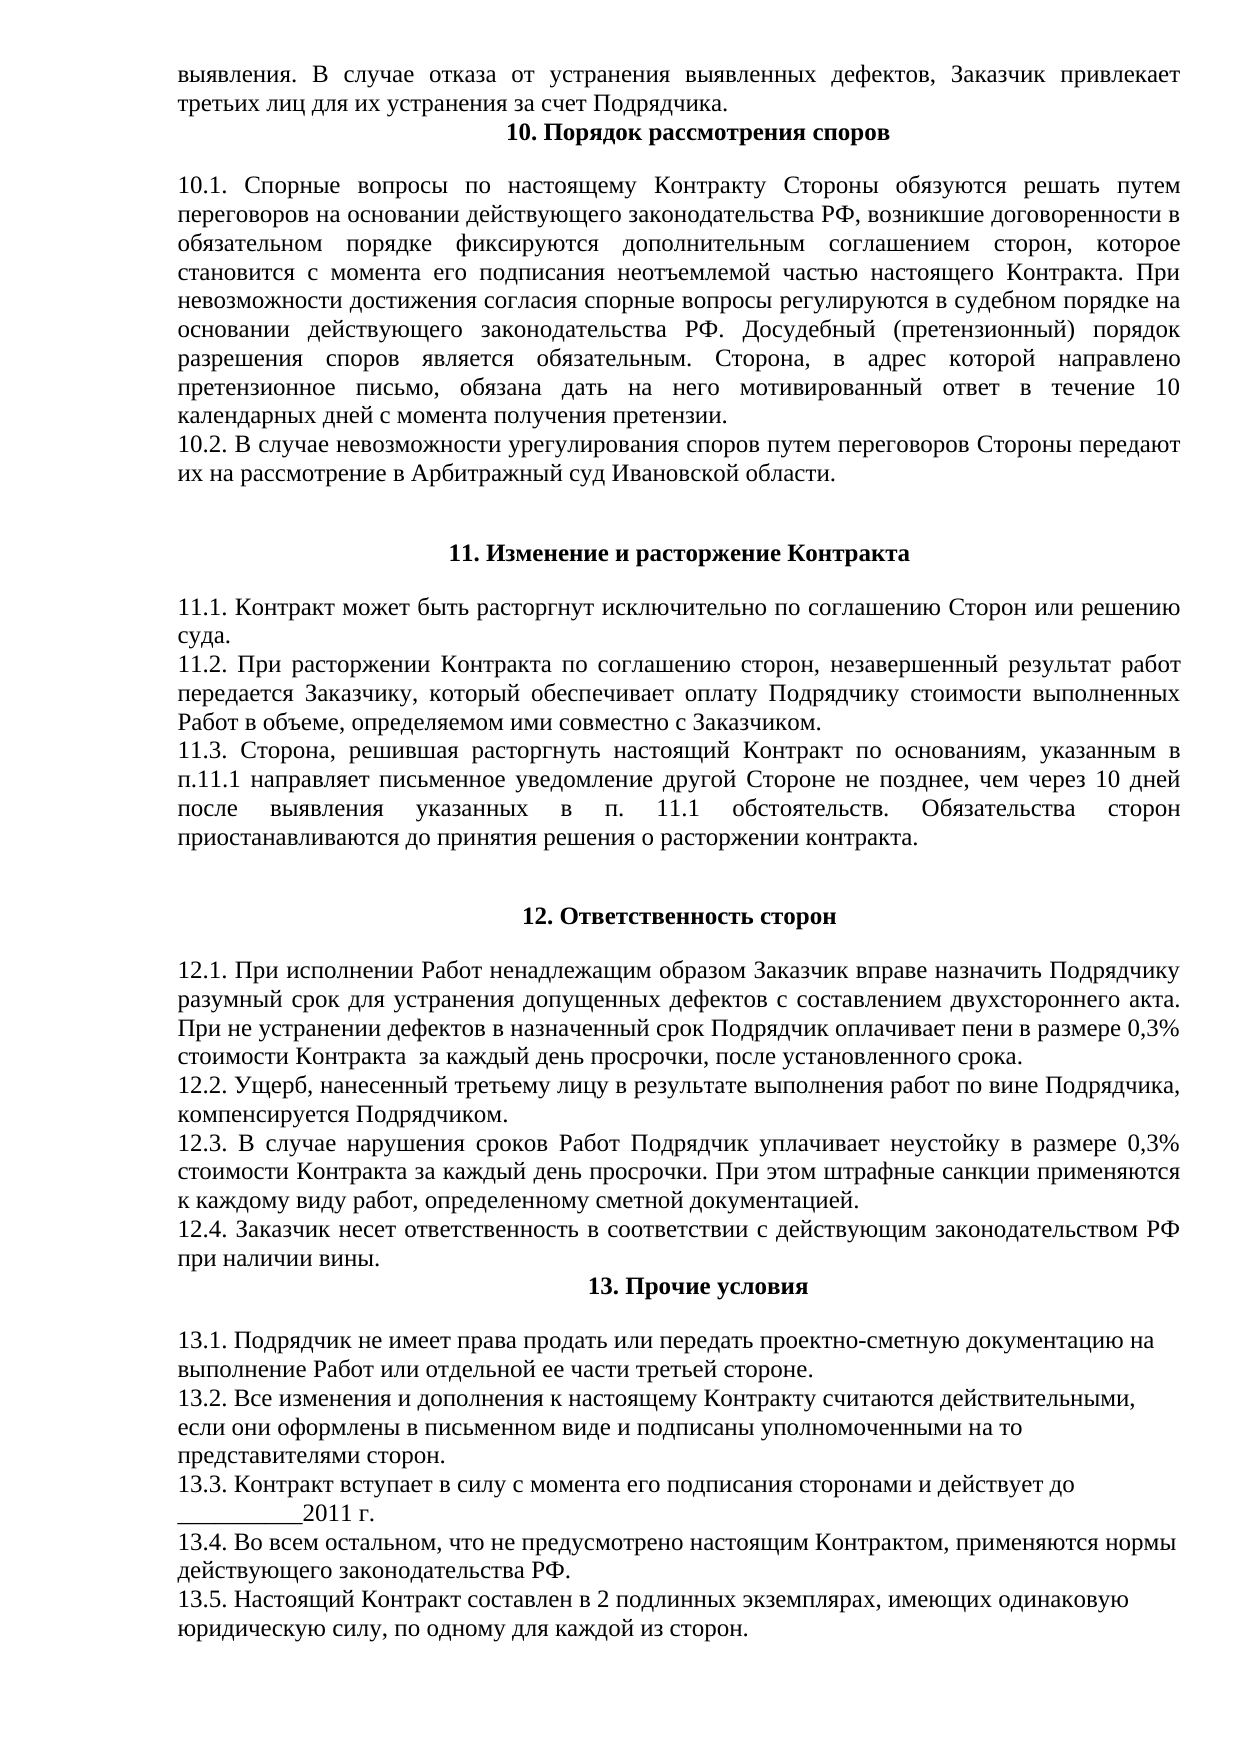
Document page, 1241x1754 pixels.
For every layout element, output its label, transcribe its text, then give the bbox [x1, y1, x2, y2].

text 13.4. Во всем остальном, что не предусмотрено настоящим Контрактом, применяются нормы действующего законодательства РФ. [177, 1527, 1181, 1584]
text 10.2. В случае невозможности урегулирования споров путем переговоров Стороны передают их на рассмотрение в Арбитражный суд Ивановской области. [177, 429, 1181, 487]
text 13.5. Настоящий Контракт составлен в 2 подлинных экземплярах, имеющих одинаковую юридическую силу, по одному для каждой из сторон. [177, 1584, 1181, 1642]
text 12. Ответственность сторон [177, 901, 1181, 930]
text 13. Прочие условия [215, 1271, 1181, 1300]
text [177, 59, 1181, 117]
text 13.3. Контракт вступает в силу с момента его подписания сторонами и действует до __________2011 г. [177, 1469, 1181, 1527]
text 12.1. При исполнении Работ ненадлежащим образом Заказчик вправе назначить Подрядчику разумный срок для устранения допущенных дефектов с составлением двухстороннего акта. При не устранении дефектов в назначенный срок Подрядчик оплачивает пени в размере 0,3% стоимости Контракта за каждый день просрочки, после установленного срока. [177, 955, 1181, 1070]
text 11. Изменение и расторжение Контракта [177, 538, 1181, 566]
text 12.2. Ущерб, нанесенный третьему лицу в результате выполнения работ по вине Подрядчика, компенсируется Подрядчиком. [177, 1070, 1181, 1128]
text 13.1. Подрядчик не имеет права продать или передать проектно-сметную документацию на выполнение Работ или отдельной ее части третьей стороне. [177, 1325, 1181, 1383]
text 10.1. Спорные вопросы по настоящему Контракту Стороны обязуются решать путем переговоров на основании действующего законодательства РФ, возникшие договоренности в обязательном порядке фиксируются дополнительным соглашением сторон, которое становится с момента его подписания неотъемлемой частью настоящего Контракта. При невозможности достижения согласия спорные вопросы регулируются в судебном порядке на основании действующего законодательства РФ. Досудебный (претензионный) порядок разрешения споров является обязательным. Сторона, в адрес которой направлено претензионное письмо, обязана дать на него мотивированный ответ в течение 10 календарных дней с момента получения претензии. [177, 170, 1181, 429]
text 10. Порядок рассмотрения споров [215, 117, 1181, 145]
text 11.3. Сторона, решившая расторгнуть настоящий Контракт по основаниям, указанным в п.11.1 направляет письменное уведомление другой Стороне не позднее, чем через 10 дней после выявления указанных в п. 11.1 обстоятельств. Обязательства сторон приостанавливаются до принятия решения о расторжении контракта. [177, 735, 1181, 850]
text 11.2. При расторжении Контракта по соглашению сторон, незавершенный результат работ передается Заказчику, который обеспечивает оплату Подрядчику стоимости выполненных Работ в объеме, определяемом ими совместно с Заказчиком. [177, 649, 1181, 735]
text 11.1. Контракт может быть расторгнут исключительно по соглашению Сторон или решению суда. [177, 592, 1181, 649]
text 13.2. Все изменения и дополнения к настоящему Контракту считаются действительными, если они оформлены в письменном виде и подписаны уполномоченными на то представителями сторон. [177, 1383, 1181, 1469]
text 12.3. В случае нарушения сроков Работ Подрядчик уплачивает неустойку в размере 0,3% стоимости Контракта за каждый день просрочки. При этом штрафные санкции применяются к каждому виду работ, определенному сметной документацией. [177, 1128, 1181, 1214]
text 12.4. Заказчик несет ответственность в соответствии с действующим законодательством РФ при наличии вины. [177, 1214, 1181, 1271]
